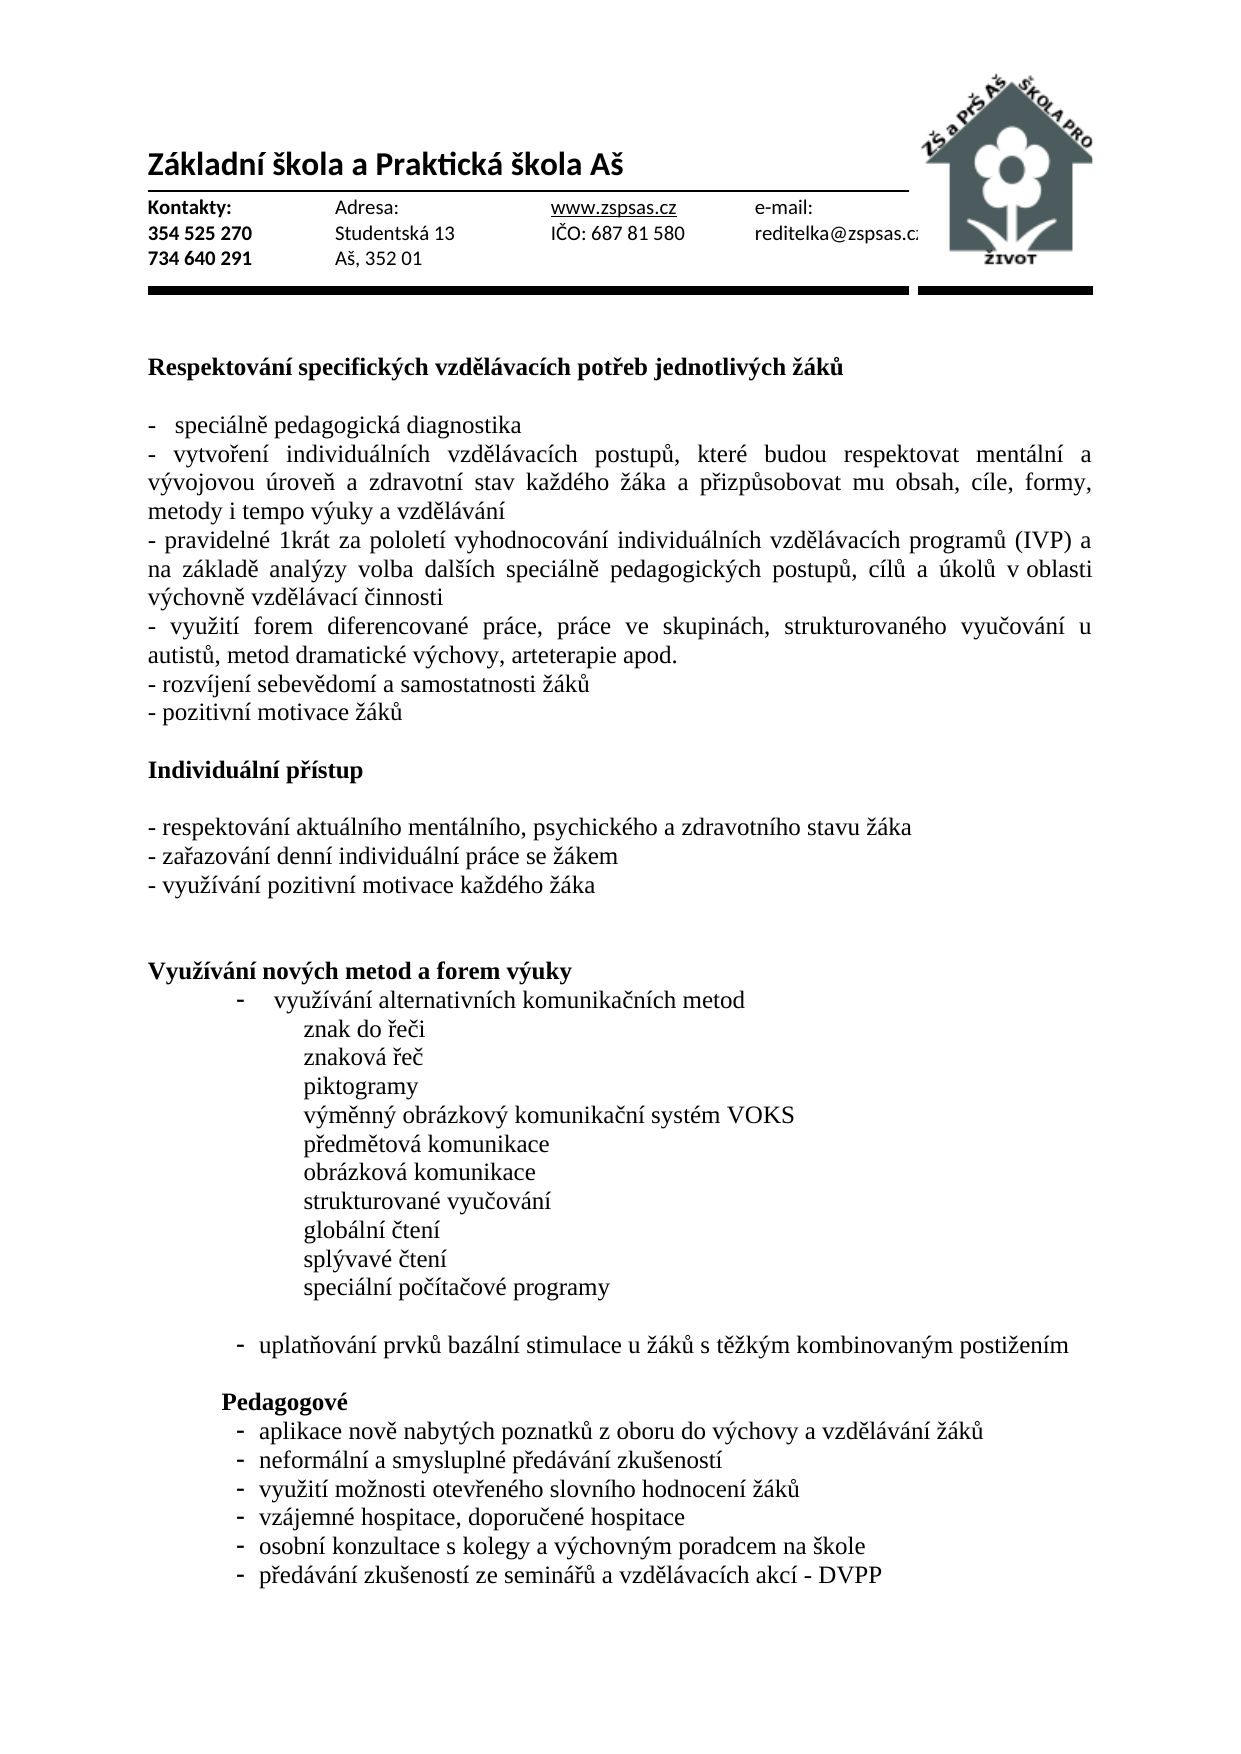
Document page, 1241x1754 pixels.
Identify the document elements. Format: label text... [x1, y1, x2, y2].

text piktogramy [303, 1071, 1093, 1100]
text Pedagogové [148, 1387, 1093, 1416]
list využívání alternativních komunikačních metod [236, 985, 1093, 1014]
text splývavé čtení [303, 1244, 1093, 1272]
text Respektování specifických vzdělávacích potřeb jednotlivých žáků [148, 352, 1093, 381]
list využití možnosti otevřeného slovního hodnocení žáků [236, 1474, 1093, 1502]
text - zařazování denní individuální práce se žákem [148, 841, 1093, 870]
text - speciálně pedagogická diagnostika [148, 410, 1093, 439]
text znak do řeči [303, 1014, 1093, 1042]
text speciální počítačové programy [303, 1272, 1093, 1301]
text - využití forem diferencované práce, práce ve skupinách, strukturovaného vyučování u autistů, metod dramatické výchovy, arteterapie apod. [148, 611, 1093, 669]
text výměnný obrázkový komunikační systém VOKS [303, 1100, 1093, 1129]
text globální čtení [303, 1215, 1093, 1244]
text předmětová komunikace [303, 1129, 1093, 1157]
text - pozitivní motivace žáků [148, 697, 1093, 726]
text Individuální přístup [148, 755, 1093, 784]
text obrázková komunikace [303, 1157, 1093, 1186]
text - respektování aktuálního mentálního, psychického a zdravotního stavu žáka [148, 812, 1093, 841]
text - vytvoření individuálních vzdělávacích postupů, které budou respektovat mentální a vývojovou úroveň a zdravotní stav každého žáka a přizpůsobovat mu obsah, cíle, formy, metody i tempo výuky a vzdělávání [148, 439, 1093, 525]
picture [917, 73, 1093, 269]
list neformální a smysluplné předávání zkušeností [236, 1445, 1093, 1474]
text znaková řeč [221, 1042, 1093, 1071]
list předávání zkušeností ze seminářů a vzdělávacích akcí - DVPP [236, 1560, 1093, 1589]
list vzájemné hospitace, doporučené hospitace [236, 1502, 1093, 1531]
text Využívání nových metod a forem výuky [148, 956, 1093, 985]
text - využívání pozitivní motivace každého žáka [148, 870, 1093, 899]
text - pravidelné 1krát za pololetí vyhodnocování individuálních vzdělávacích programů (IVP) a na základě analýzy volba dalších speciálně pedagogických postupů, cílů a úkolů v oblasti výchovně vzdělávací činnosti [148, 525, 1093, 611]
list osobní konzultace s kolegy a výchovným poradcem na škole [236, 1531, 1093, 1560]
list uplatňování prvků bazální stimulace u žáků s těžkým kombinovaným postižením [236, 1330, 1093, 1359]
text - rozvíjení sebevědomí a samostatnosti žáků [148, 669, 1093, 697]
list aplikace nově nabytých poznatků z oboru do výchovy a vzdělávání žáků [236, 1416, 1093, 1445]
text strukturované vyučování [303, 1186, 1093, 1215]
